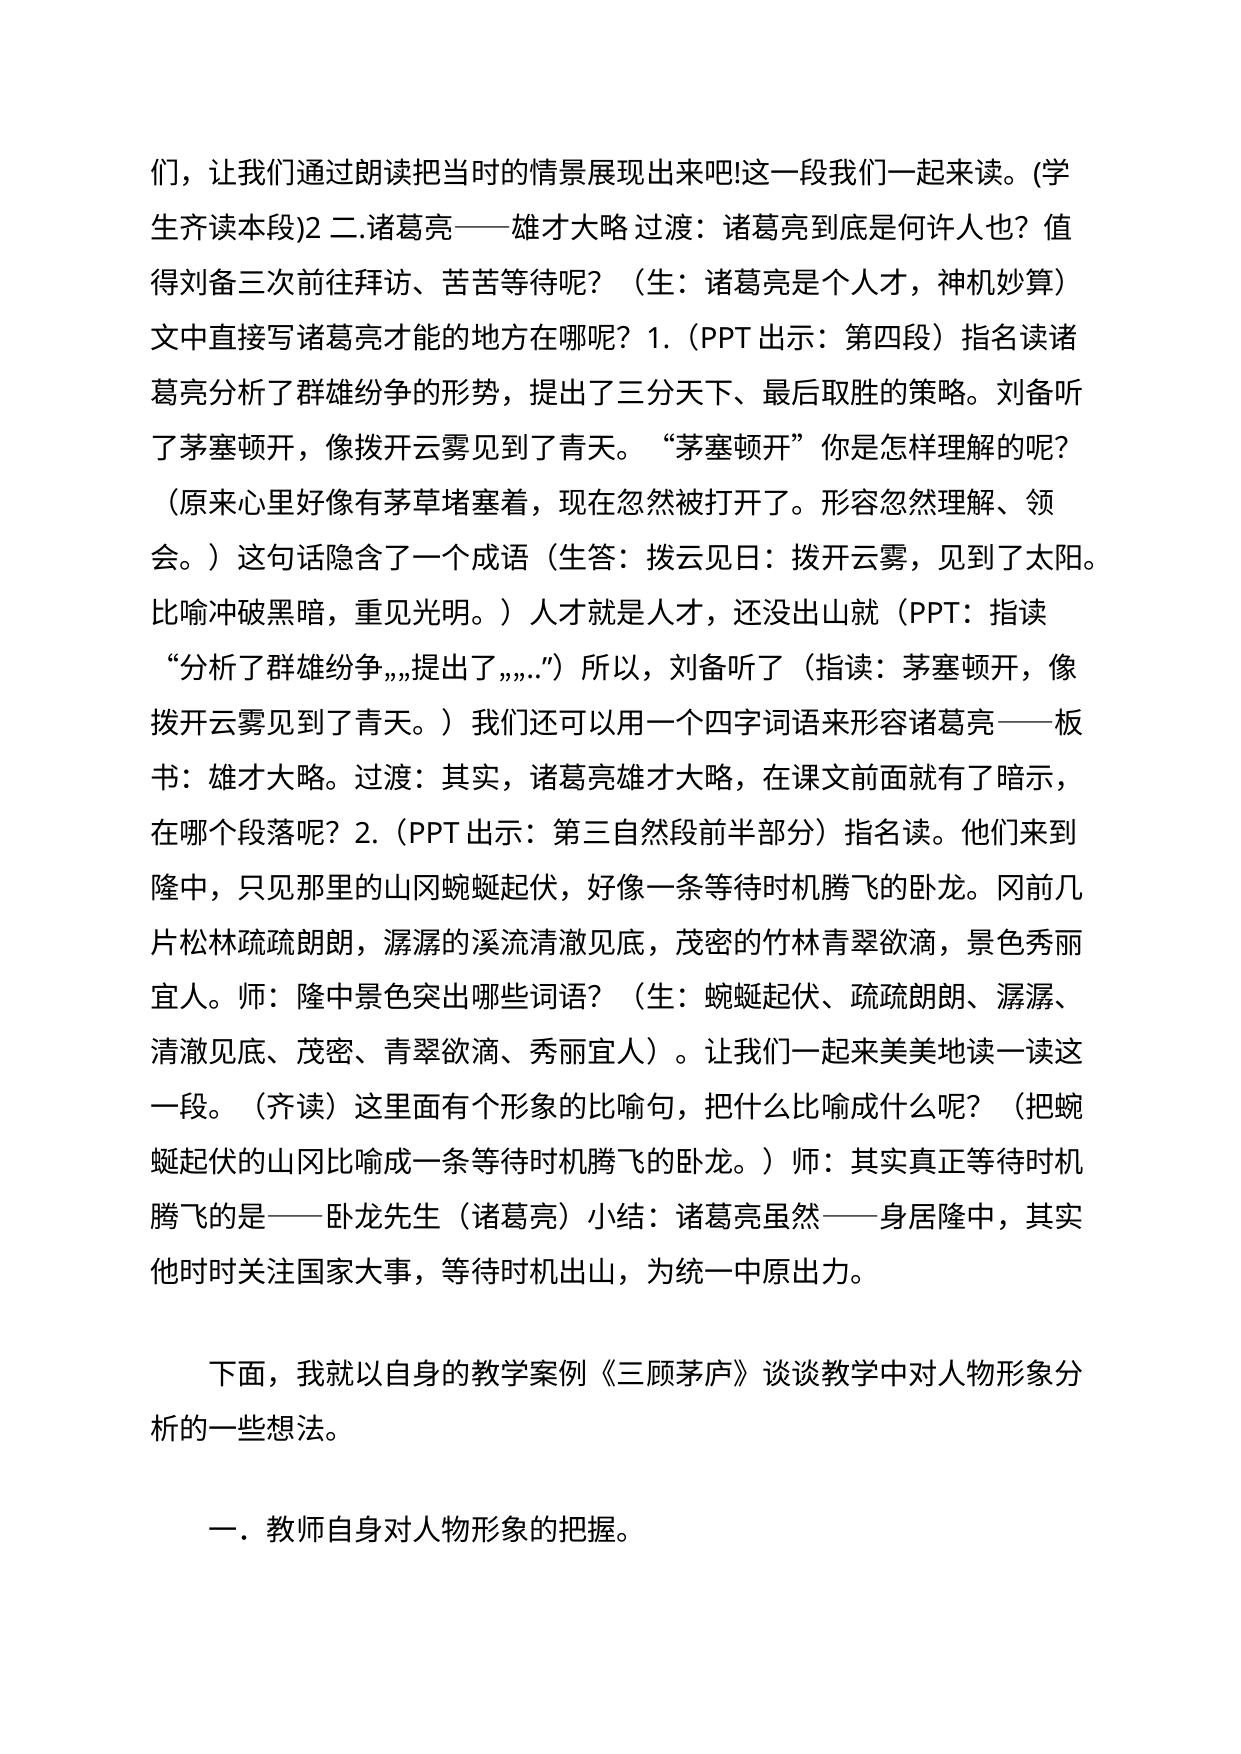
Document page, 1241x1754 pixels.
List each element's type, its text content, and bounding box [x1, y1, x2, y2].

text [150, 150, 1090, 1291]
text 一．教师自身对人物形象的把握。 [150, 1507, 1090, 1549]
text 下面，我就以自身的教学案例《三顾茅庐》谈谈教学中对人物形象分析的一些想法。 [150, 1350, 1090, 1447]
